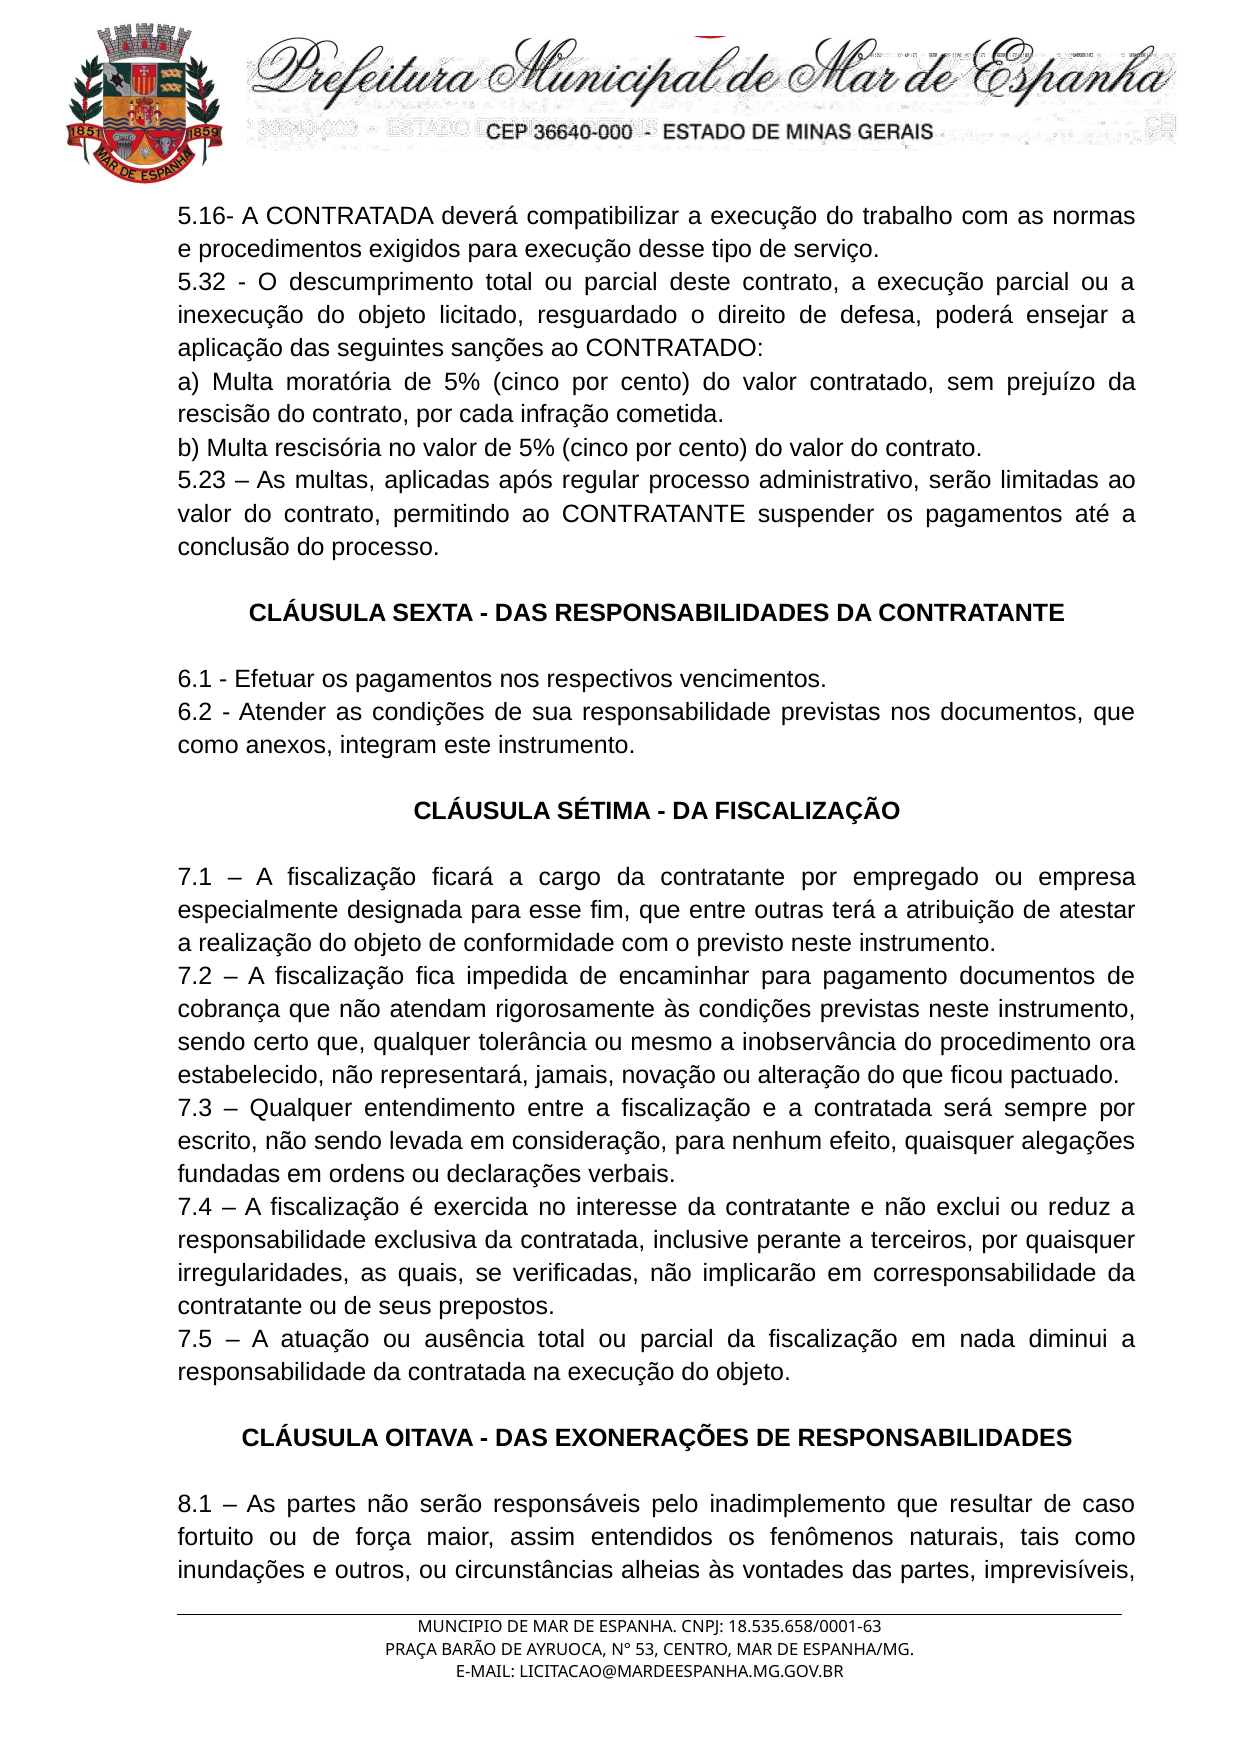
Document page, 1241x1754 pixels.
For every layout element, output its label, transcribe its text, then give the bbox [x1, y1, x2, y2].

text b) Multa rescisória no valor de 5% (cinco por cento) do valor do contrato. [177, 432, 1137, 461]
text CLÁUSULA SÉTIMA - DA FISCALIZAÇÃO [177, 796, 1137, 824]
text 6.1 - Efetuar os pagamentos nos respectivos vencimentos. [177, 664, 1137, 692]
text 7.3 – Qualquer entendimento entre a fiscalização e a contratada será sempre por escrito, não sendo levada em consideração, para nenhum efeito, quaisquer alegações fundadas em ordens ou declarações verbais. [177, 1093, 1137, 1188]
text 5.23 – As multas, aplicadas após regular processo administrativo, serão limitadas ao valor do contrato, permitindo ao CONTRATANTE suspender os pagamentos até a conclusão do processo. [177, 466, 1137, 560]
text 7.1 – A fiscalização ficará a cargo da contratante por empregado ou empresa especialmente designada para esse fim, que entre outras terá a atribuição de atestar a realização do objeto de conformidade com o previsto neste instrumento. [177, 862, 1137, 957]
picture [246, 36, 1177, 151]
text 5.32 - O descumprimento total ou parcial deste contrato, a execução parcial ou a inexecução do objeto licitado, resguardado o direito de defesa, poderá ensejar a aplicação das seguintes sanções ao CONTRATADO: [177, 267, 1137, 362]
text a) Multa moratória de 5% (cinco por cento) do valor contratado, sem prejuízo da rescisão do contrato, por cada infração cometida. [177, 366, 1137, 428]
text 7.2 – A fiscalização fica impedida de encaminhar para pagamento documentos de cobrança que não atendam rigorosamente às condições previstas neste instrumento, sendo certo que, qualquer tolerância ou mesmo a inobservância do procedimento ora estabelecido, não representará, jamais, novação ou alteração do que ficou pactuado. [177, 961, 1137, 1089]
text 6.2 - Atender as condições de sua responsabilidade previstas nos documentos, que como anexos, integram este instrumento. [177, 697, 1137, 758]
text 7.5 – A atuação ou ausência total ou parcial da fiscalização em nada diminui a responsabilidade da contratada na execução do objeto. [177, 1324, 1137, 1386]
picture [57, 13, 231, 186]
text CLÁUSULA OITAVA - DAS EXONERAÇÕES DE RESPONSABILIDADES [177, 1423, 1137, 1452]
text CLÁUSULA SEXTA - DAS RESPONSABILIDADES DA CONTRATANTE [177, 598, 1137, 626]
text 5.16- A CONTRATADA deverá compatibilizar a execução do trabalho com as normas e procedimentos exigidos para execução desse tipo de serviço. [177, 201, 1137, 263]
text 7.4 – A fiscalização é exercida no interesse da contratante e não exclui ou reduz a responsabilidade exclusiva da contratada, inclusive perante a terceiros, por quaisquer irregularidades, as quais, se verificadas, não implicarão em corresponsabilidade da contratante ou de seus prepostos. [177, 1192, 1137, 1320]
